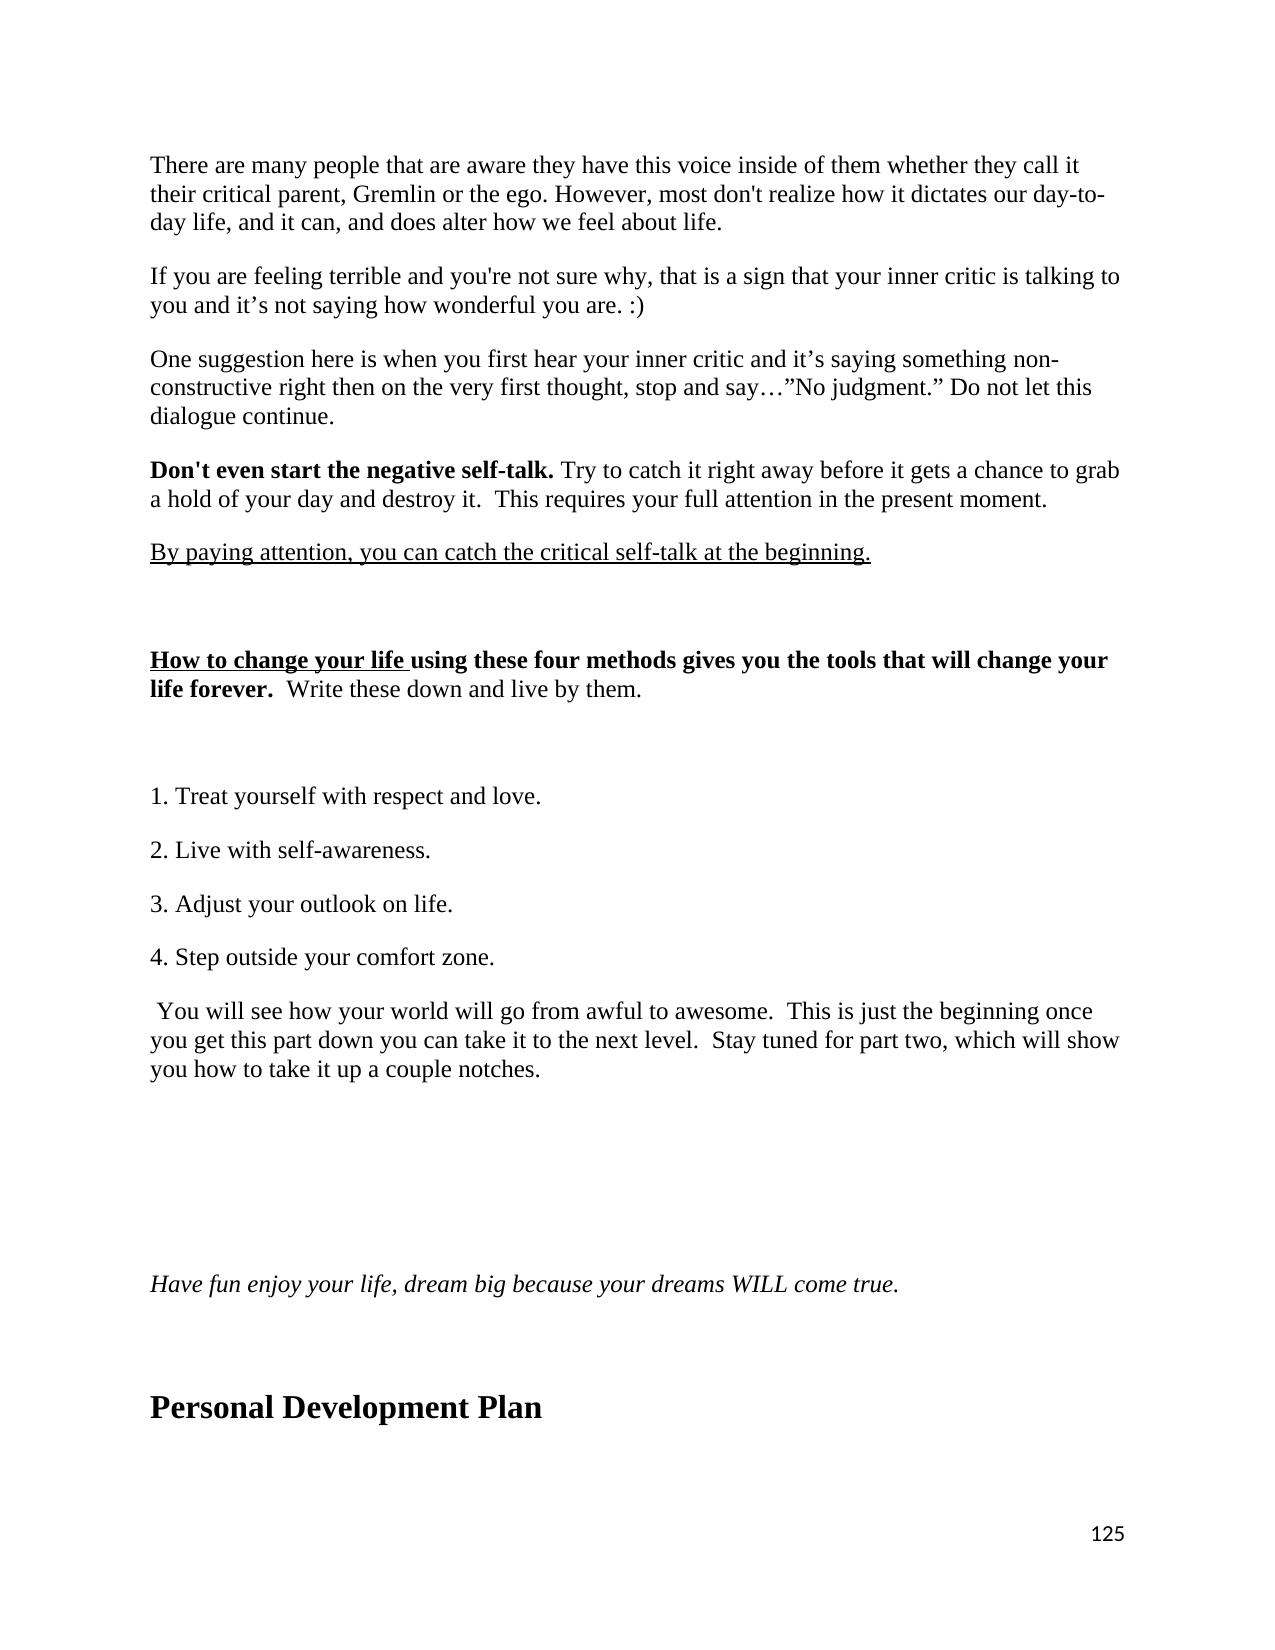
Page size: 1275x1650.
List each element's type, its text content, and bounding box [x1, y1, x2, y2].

text By paying attention, you can catch the critical self-talk at the beginning. [150, 537, 1125, 566]
text How to change your life using these four methods gives you the tools that will change your life forever. Write these down and live by them. [150, 645, 1125, 702]
text Have fun enjoy your life, dream big because your dreams WILL come true. [150, 1269, 1125, 1297]
text 3. Adjust your outlook on life. [150, 889, 1125, 917]
text You will see how your world will go from awful to awesome. This is just the beginning once you get this part down you can take it to the next level. Stay tuned for part two, which will show you how to take it up a couple notches. [150, 996, 1125, 1082]
text One suggestion here is when you first hear your inner critic and it’s saying something non-constructive right then on the very first thought, stop and say…”No judgment.” Do not let this dialogue continue. [150, 344, 1125, 430]
text 4. Step outside your comfort zone. [150, 942, 1125, 971]
text Personal Development Plan [150, 1387, 1125, 1426]
text Don't even start the negative self-talk. Try to catch it right away before it gets a chance to grab a hold of your day and destroy it. This requires your full attention in the present moment. [150, 455, 1125, 512]
text If you are feeling terrible and you're not sure why, that is a sign that your inner critic is talking to you and it’s not saying how wonderful you are. :) [150, 261, 1125, 319]
text 2. Live with self-awareness. [150, 835, 1125, 864]
text 1. Treat yourself with respect and love. [150, 781, 1125, 810]
text There are many people that are aware they have this voice inside of them whether they call it their critical parent, Gremlin or the ego. However, most don't realize how it dictates our day-to-day life, and it can, and does alter how we feel about life. [150, 150, 1125, 236]
